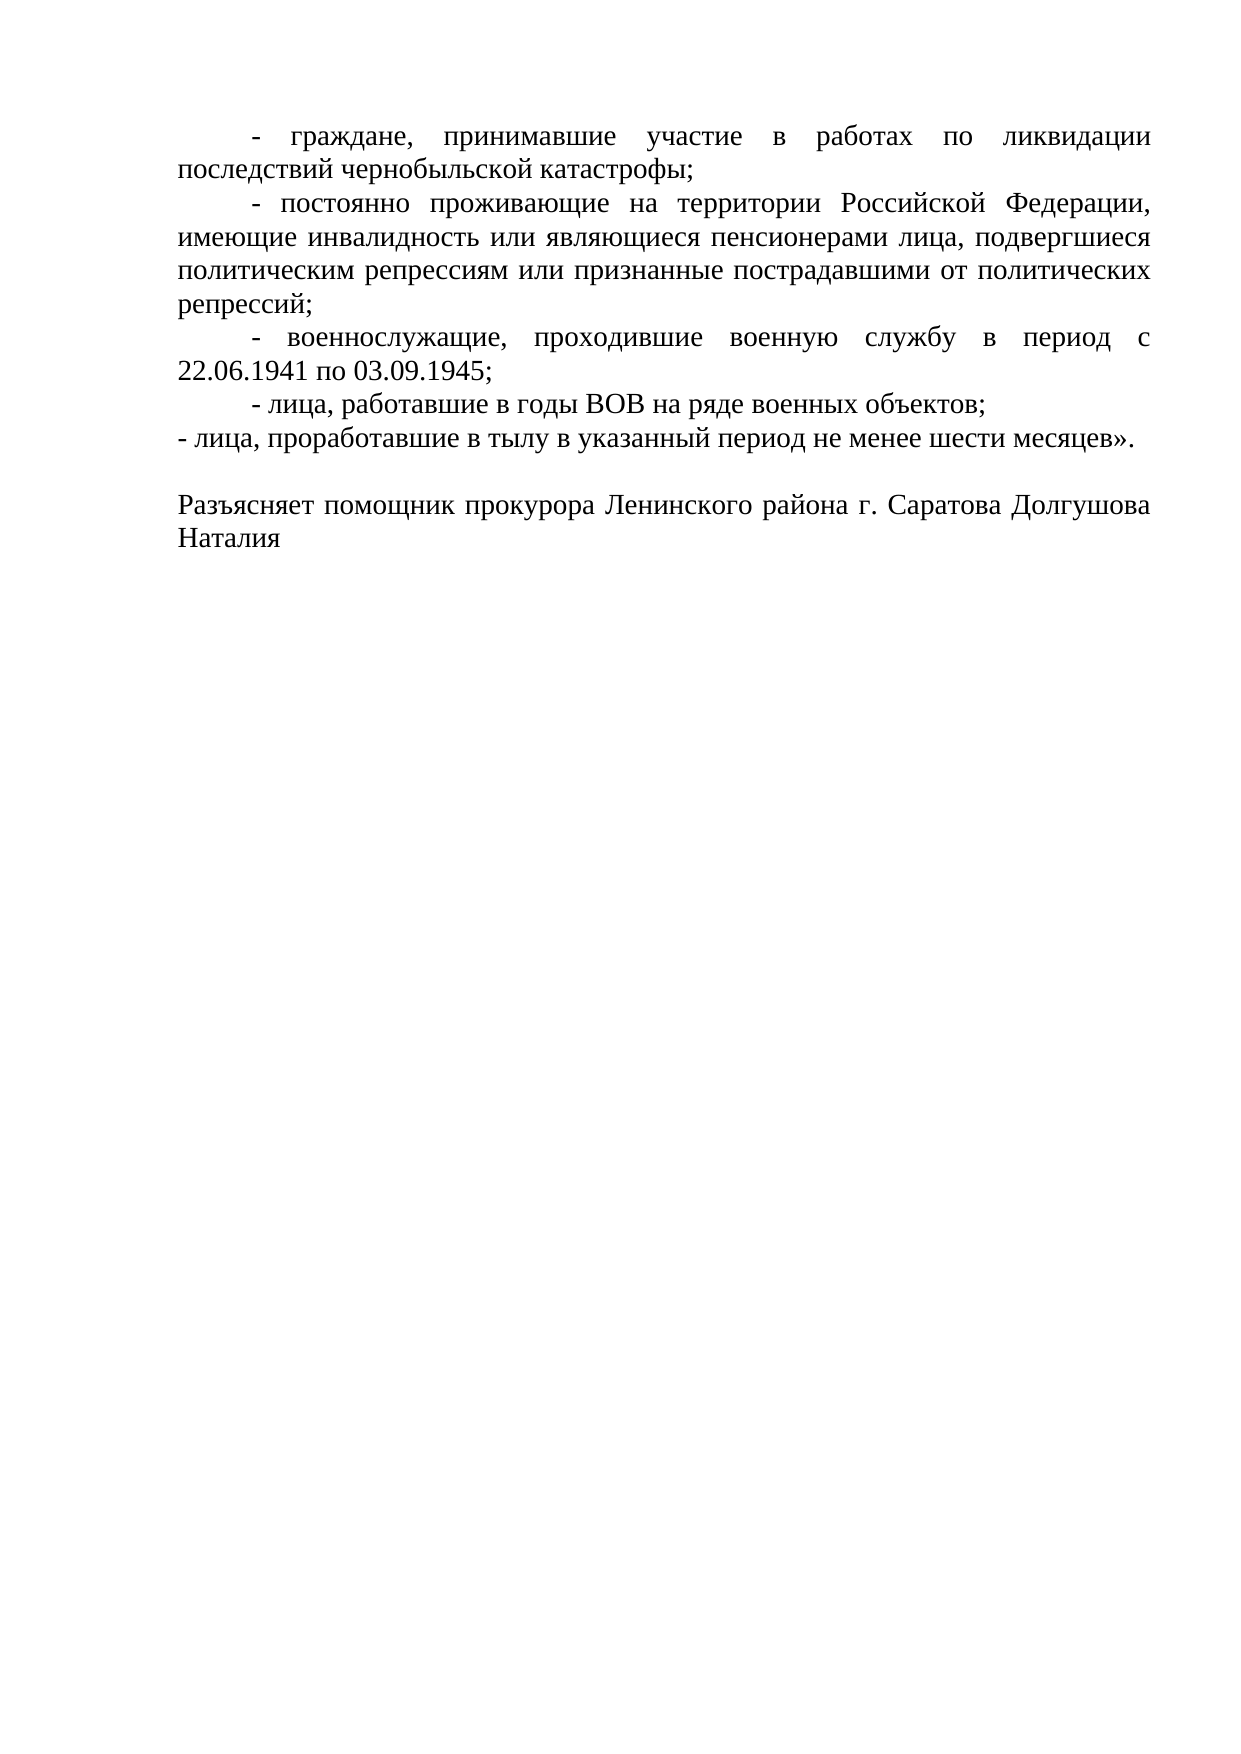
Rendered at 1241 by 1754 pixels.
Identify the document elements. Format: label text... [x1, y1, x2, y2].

text - лица, проработавшие в тылу в указанный период не менее шести месяцев». [177, 420, 1152, 453]
text - лица, работавшие в годы ВОВ на ряде военных объектов; [177, 386, 1152, 420]
text - постоянно проживающие на территории Российской Федерации, имеющие инвалидность или являющиеся пенсионерами лица, подвергшиеся политическим репрессиям или признанные пострадавшими от политических репрессий; [177, 185, 1152, 319]
text - граждане, принимавшие участие в работах по ликвидации последствий чернобыльской катастрофы; [177, 118, 1152, 185]
text - военнослужащие, проходившие военную службу в период с 22.06.1941 по 03.09.1945; [177, 319, 1152, 386]
text Разъясняет помощник прокурора Ленинского района г. Саратова Долгушова Наталия [177, 487, 1152, 554]
